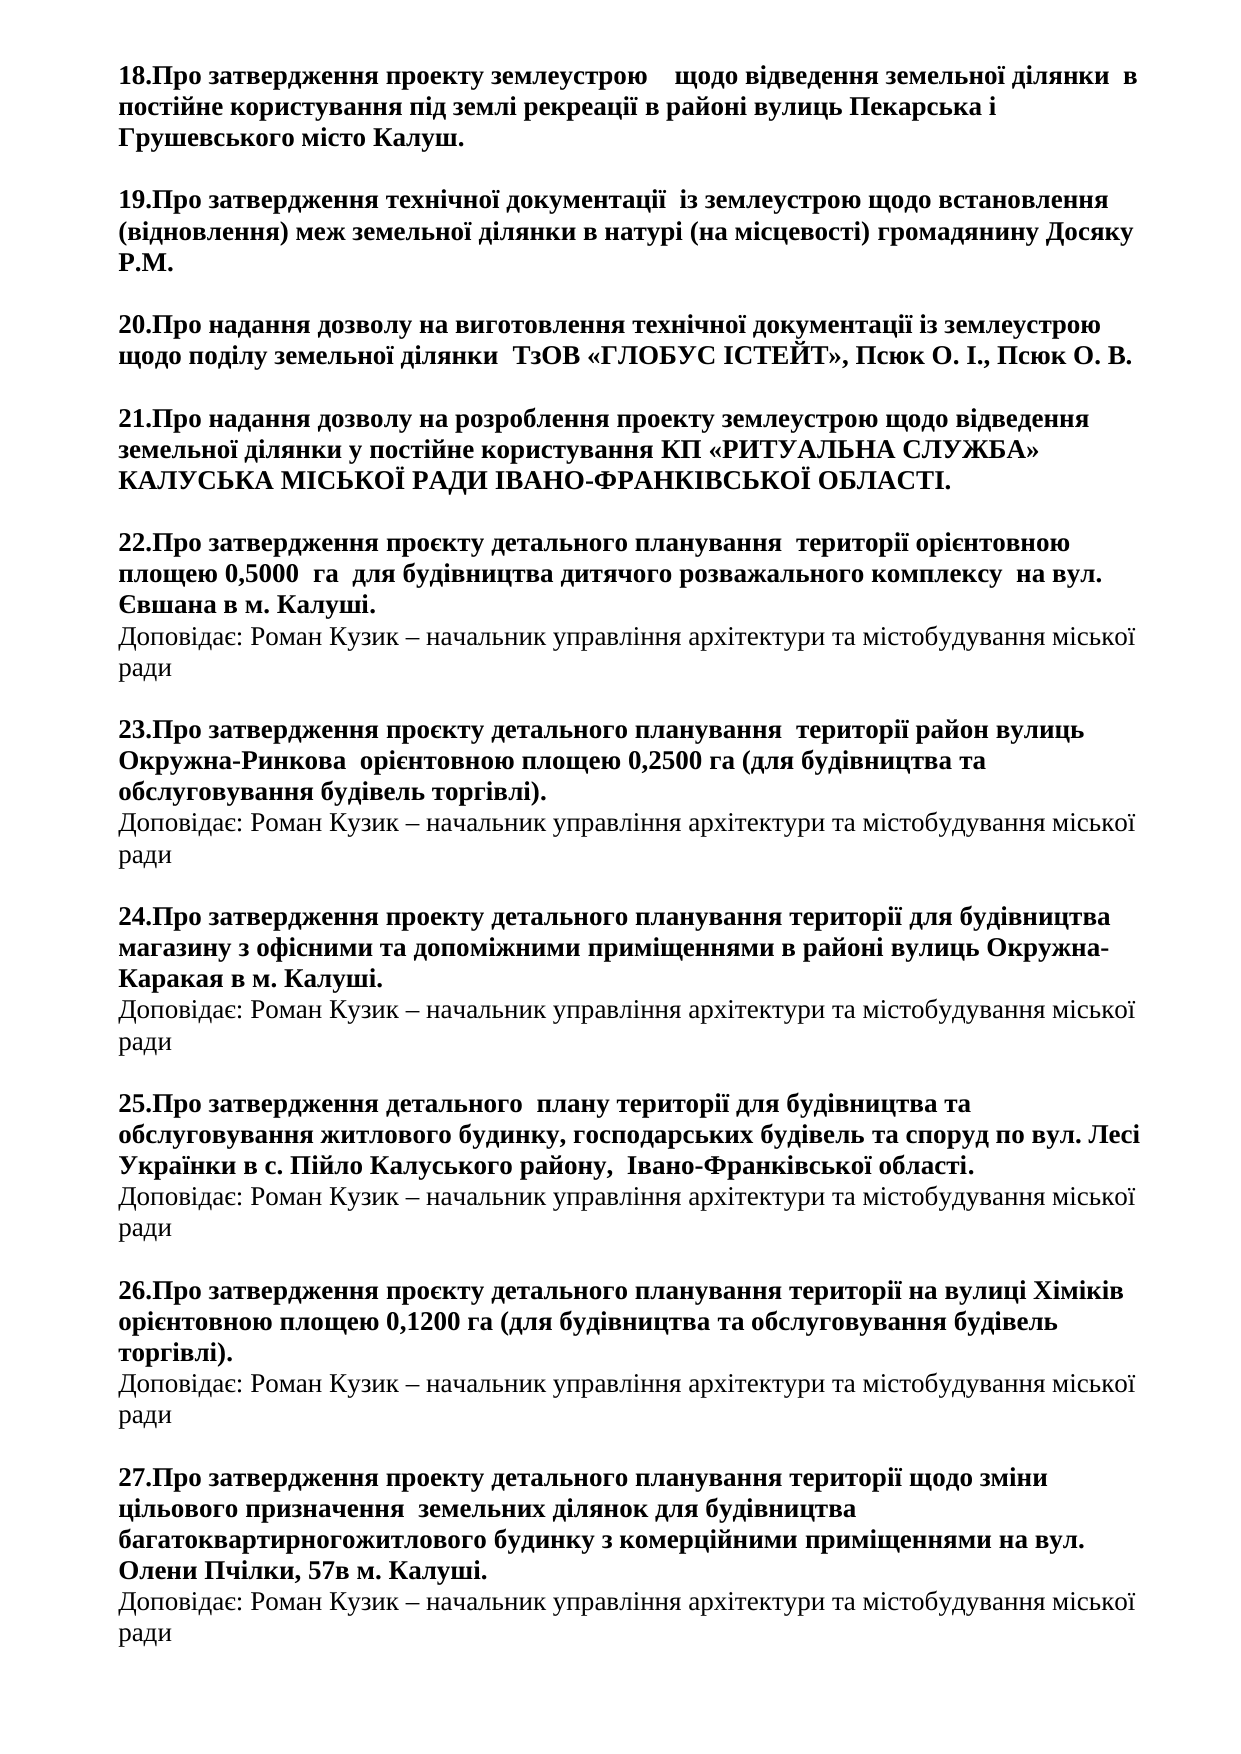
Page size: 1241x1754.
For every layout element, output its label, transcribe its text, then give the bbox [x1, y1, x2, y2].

text Доповідає: Роман Кузик – начальник управління архітектури та містобудування міської ради [118, 993, 1152, 1056]
text 26.Про затвердження проєкту детального планування території на вулиці Хіміків орієнтовною площею 0,1200 га (для будівництва та обслуговування будівель торгівлі). [118, 1274, 1152, 1367]
text Доповідає: Роман Кузик – начальник управління архітектури та містобудування міської ради [118, 1585, 1152, 1647]
text 25.Про затвердження детального плану території для будівництва та обслуговування житлового будинку, господарських будівель та споруд по вул. Лесі Українки в с. Пійло Калуського району, Івано-Франківської області. [118, 1087, 1152, 1180]
text 24.Про затвердження проекту детального планування території для будівництва магазину з офісними та допоміжними приміщеннями в районі вулиць Окружна-Каракая в м. Калуші. [118, 900, 1152, 993]
text Доповідає: Роман Кузик – начальник управління архітектури та містобудування міської ради [118, 807, 1152, 869]
text 23.Про затвердження проєкту детального планування території район вулиць Окружна-Ринкова орієнтовною площею 0,2500 га (для будівництва та обслуговування будівель торгівлі). [118, 713, 1152, 807]
text 22.Про затвердження проєкту детального планування території орієнтовною площею 0,5000 га для будівництва дитячого розважального комплексу на вул. Євшана в м. Калуші. [118, 526, 1152, 620]
text 27.Про затвердження проекту детального планування території щодо зміни цільового призначення земельних ділянок для будівництва багатоквартирногожитлового будинку з комерційними приміщеннями на вул. Олени Пчілки, 57в м. Калуші. [118, 1461, 1152, 1585]
subtitle 21.Про надання дозволу на розроблення проекту землеустрою щодо відведення земельної ділянки у постійне користування КП «РИТУАЛЬНА СЛУЖБА» КАЛУСЬКА МІСЬКОЇ РАДИ ІВАНО-ФРАНКІВСЬКОЇ ОБЛАСТІ. [118, 402, 1152, 495]
text Доповідає: Роман Кузик – начальник управління архітектури та містобудування міської ради [118, 620, 1152, 682]
text Доповідає: Роман Кузик – начальник управління архітектури та містобудування міської ради [118, 1367, 1152, 1429]
subtitle 19.Про затвердження технічної документації із землеустрою щодо встановлення (відновлення) меж земельної ділянки в натурі (на місцевості) громадянину Досяку Р.М. [118, 184, 1152, 277]
subtitle 18.Про затвердження проекту землеустрою щодо відведення земельної ділянки в постійне користування під землі рекреації в районі вулиць Пекарська і Грушевського місто Калуш. [118, 59, 1152, 152]
text Доповідає: Роман Кузик – начальник управління архітектури та містобудування міської ради [118, 1180, 1152, 1243]
subtitle 20.Про надання дозволу на виготовлення технічної документації із землеустрою щодо поділу земельної ділянки ТзОВ «ГЛОБУС ІСТЕЙТ», Псюк О. І., Псюк О. В. [118, 308, 1152, 371]
